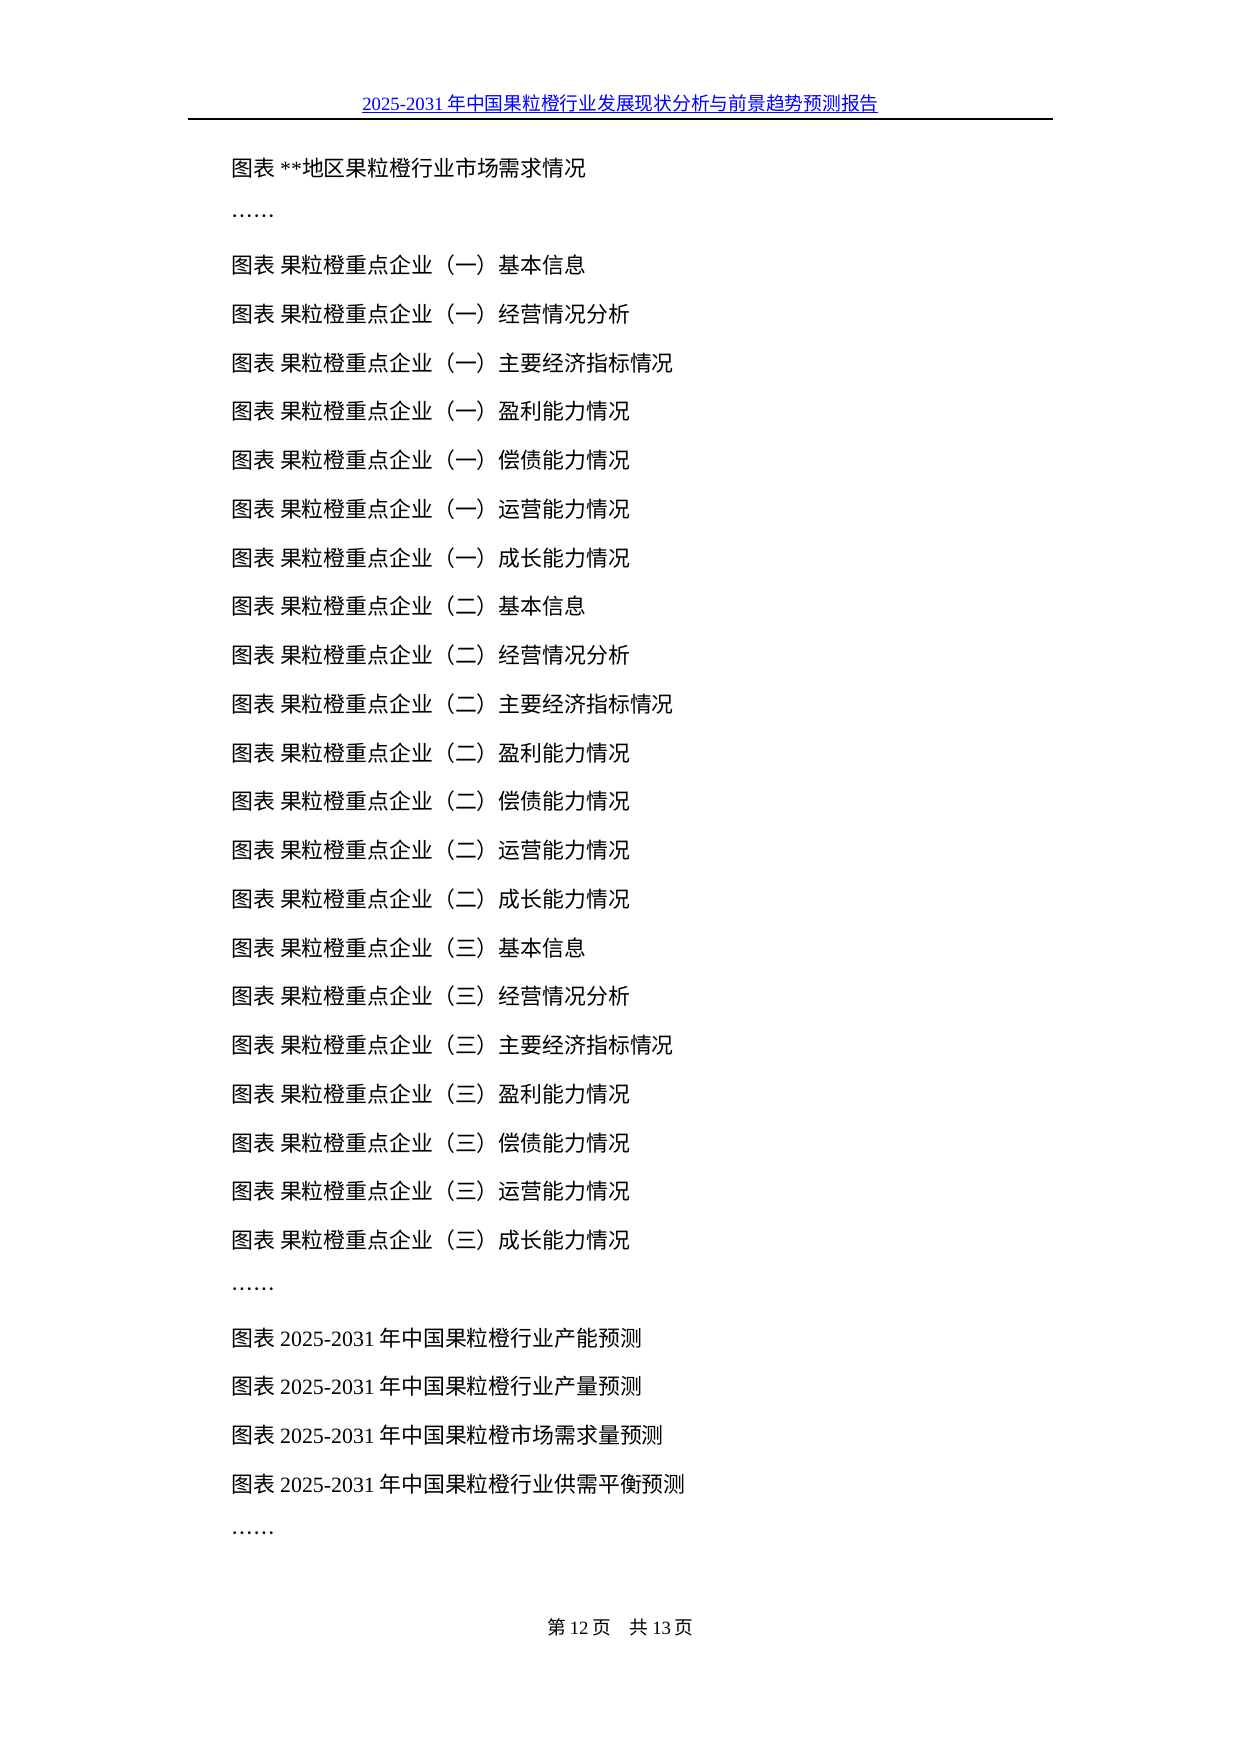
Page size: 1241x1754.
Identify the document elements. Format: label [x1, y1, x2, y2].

text [187, 150, 1053, 1548]
